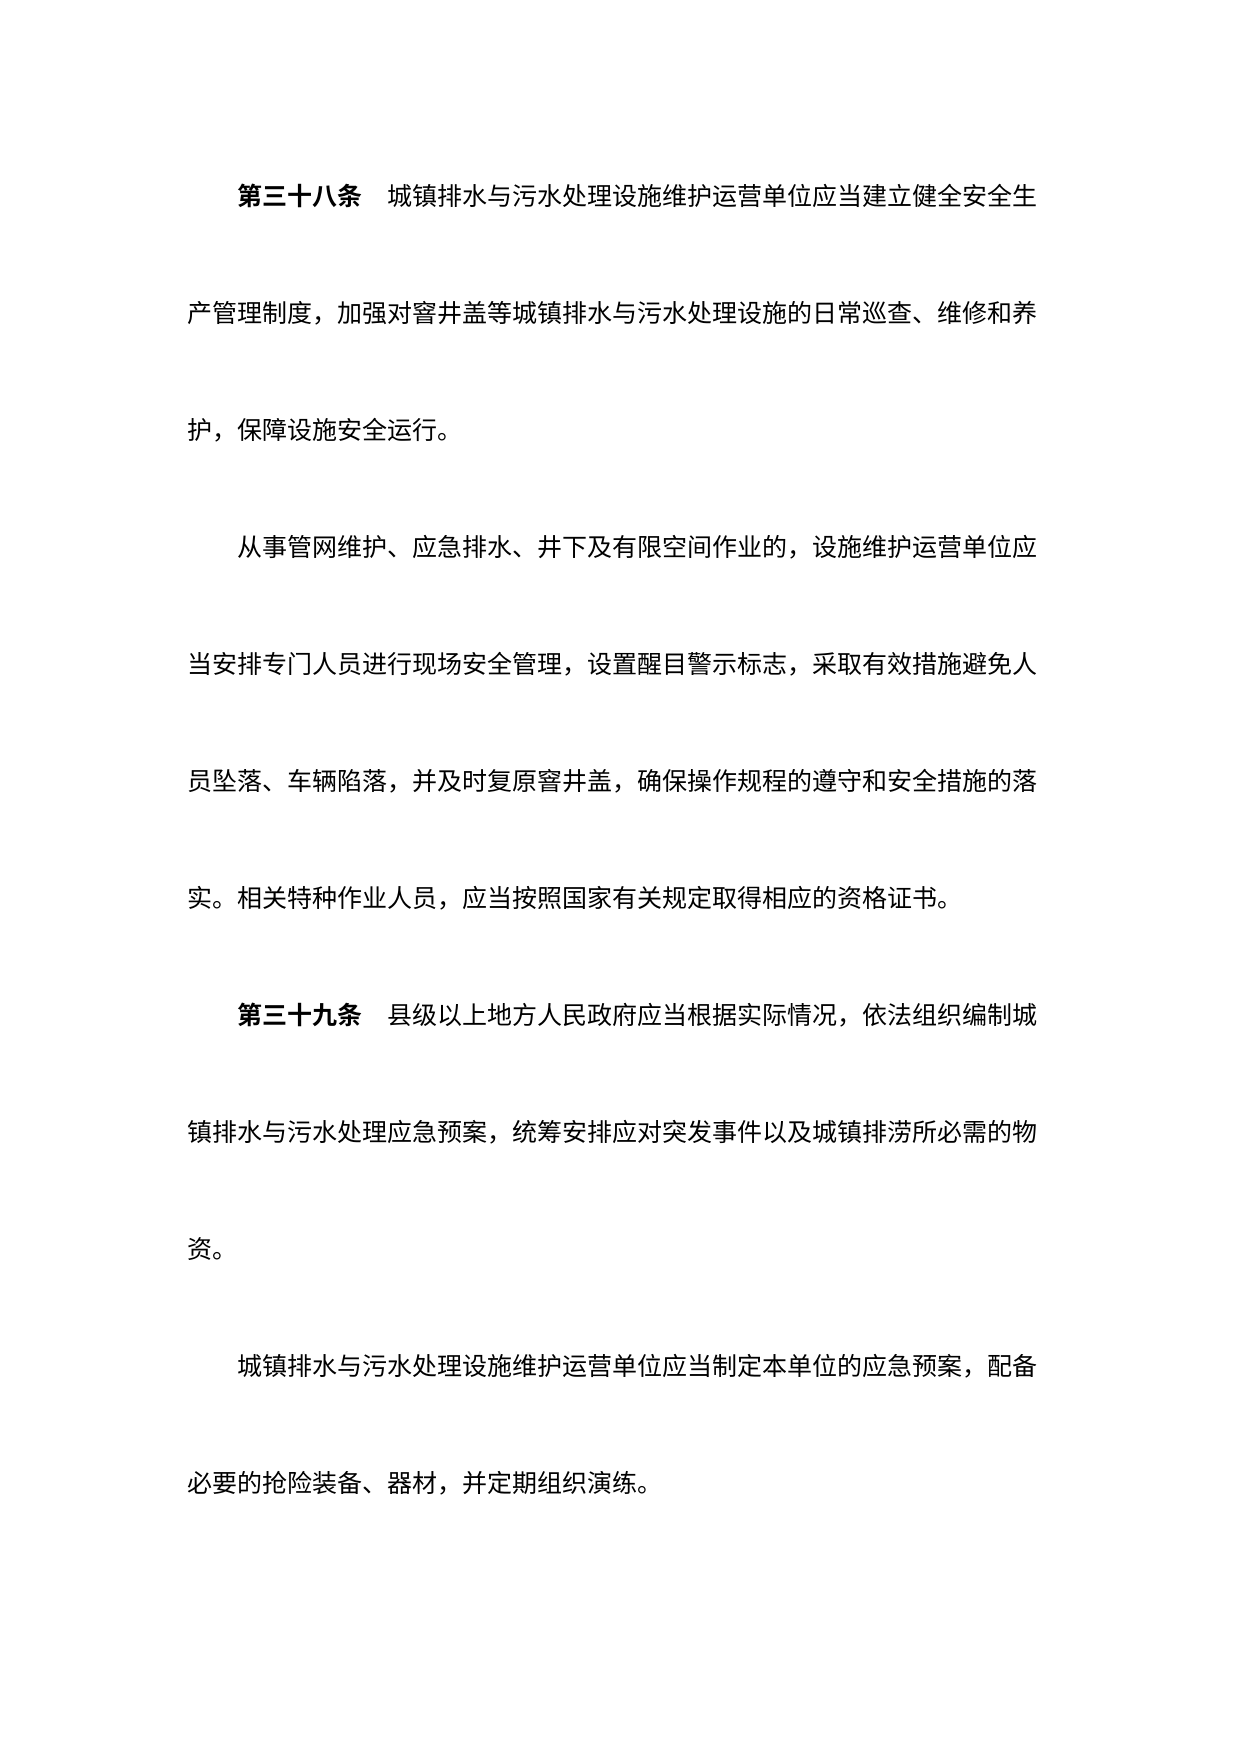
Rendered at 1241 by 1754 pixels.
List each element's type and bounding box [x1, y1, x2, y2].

text [187, 162, 1053, 1514]
